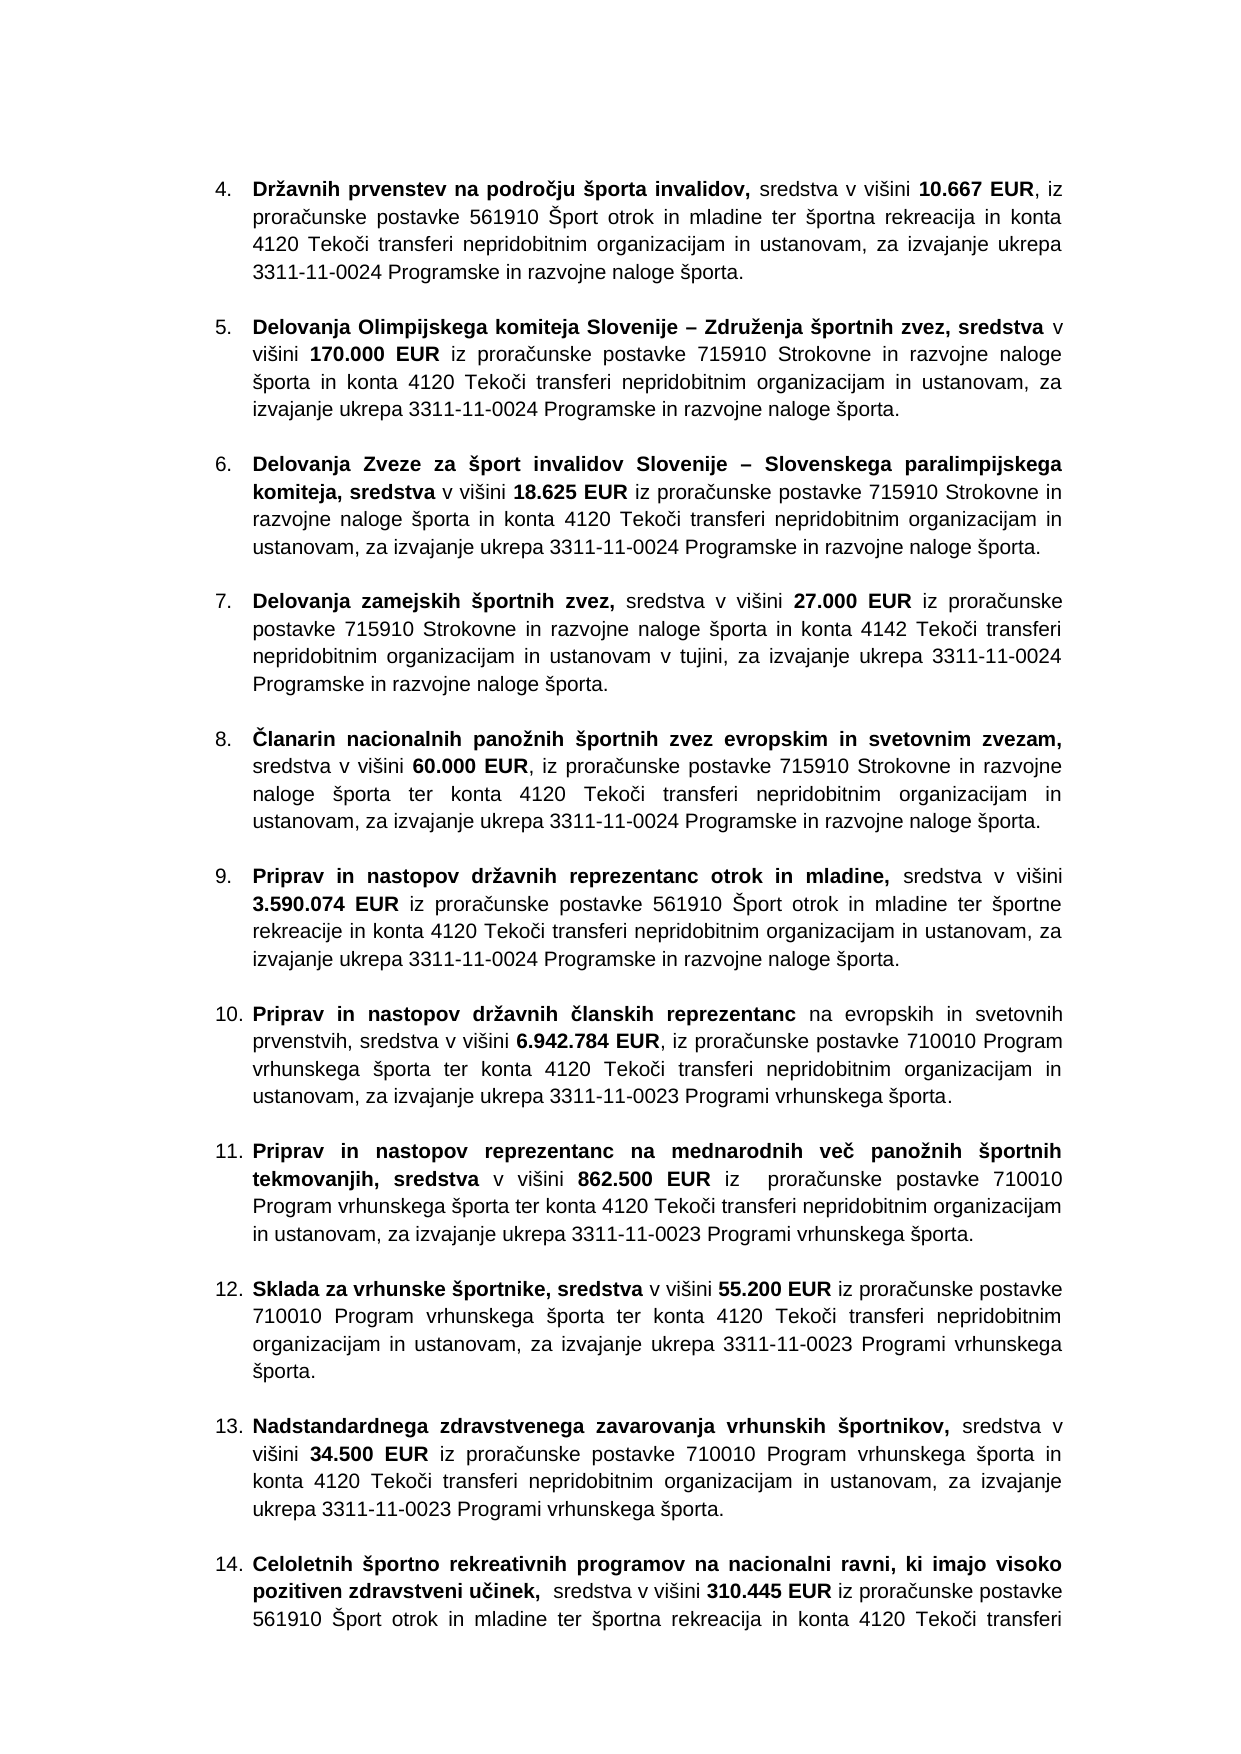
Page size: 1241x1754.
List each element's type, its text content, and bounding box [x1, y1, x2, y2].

list Priprav in nastopov državnih članskih reprezentanc na evropskih in svetovnih prvenstvih, sredstva v višini 6.942.784 EUR, iz proračunske postavke 710010 Program vrhunskega športa ter konta 4120 Tekoči transferi nepridobitnim organizacijam in ustanovam, za izvajanje ukrepa 3311-11-0023 Programi vrhunskega športa. [215, 1001, 1063, 1108]
list Delovanja Olimpijskega komiteja Slovenije – Združenja športnih zvez, sredstva v višini 170.000 EUR iz proračunske postavke 715910 Strokovne in razvojne naloge športa in konta 4120 Tekoči transferi nepridobitnim organizacijam in ustanovam, za izvajanje ukrepa 3311-11-0024 Programske in razvojne naloge športa. [215, 315, 1063, 421]
list Članarin nacionalnih panožnih športnih zvez evropskim in svetovnim zvezam, sredstva v višini 60.000 EUR, iz proračunske postavke 715910 Strokovne in razvojne naloge športa ter konta 4120 Tekoči transferi nepridobitnim organizacijam in ustanovam, za izvajanje ukrepa 3311-11-0024 Programske in razvojne naloge športa. [215, 727, 1063, 833]
list Delovanja Zveze za šport invalidov Slovenije – Slovenskega paralimpijskega komiteja, sredstva v višini 18.625 EUR iz proračunske postavke 715910 Strokovne in razvojne naloge športa in konta 4120 Tekoči transferi nepridobitnim organizacijam in ustanovam, za izvajanje ukrepa 3311-11-0024 Programske in razvojne naloge športa. [215, 452, 1063, 559]
list Nadstandardnega zdravstvenega zavarovanja vrhunskih športnikov, sredstva v višini 34.500 EUR iz proračunske postavke 710010 Program vrhunskega športa in konta 4120 Tekoči transferi nepridobitnim organizacijam in ustanovam, za izvajanje ukrepa 3311-11-0023 Programi vrhunskega športa. [215, 1414, 1063, 1520]
list Sklada za vrhunske športnike, sredstva v višini 55.200 EUR iz proračunske postavke 710010 Program vrhunskega športa ter konta 4120 Tekoči transferi nepridobitnim organizacijam in ustanovam, za izvajanje ukrepa 3311-11-0023 Programi vrhunskega športa. [215, 1276, 1063, 1383]
list Priprav in nastopov državnih reprezentanc otrok in mladine, sredstva v višini 3.590.074 EUR iz proračunske postavke 561910 Šport otrok in mladine ter športne rekreacije in konta 4120 Tekoči transferi nepridobitnim organizacijam in ustanovam, za izvajanje ukrepa 3311-11-0024 Programske in razvojne naloge športa. [215, 864, 1063, 971]
list Priprav in nastopov reprezentanc na mednarodnih več panožnih športnih tekmovanjih, sredstva v višini 862.500 EUR iz proračunske postavke 710010 Program vrhunskega športa ter konta 4120 Tekoči transferi nepridobitnim organizacijam in ustanovam, za izvajanje ukrepa 3311-11-0023 Programi vrhunskega športa. [215, 1139, 1063, 1245]
list Državnih prvenstev na področju športa invalidov, sredstva v višini 10.667 EUR, iz proračunske postavke 561910 Šport otrok in mladine ter športna rekreacija in konta 4120 Tekoči transferi nepridobitnim organizacijam in ustanovam, za izvajanje ukrepa 3311-11-0024 Programske in razvojne naloge športa. [215, 177, 1063, 284]
list Delovanja zamejskih športnih zvez, sredstva v višini 27.000 EUR iz proračunske postavke 715910 Strokovne in razvojne naloge športa in konta 4142 Tekoči transferi nepridobitnim organizacijam in ustanovam v tujini, za izvajanje ukrepa 3311-11-0024 Programske in razvojne naloge športa. [215, 589, 1063, 696]
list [215, 1551, 1063, 1630]
